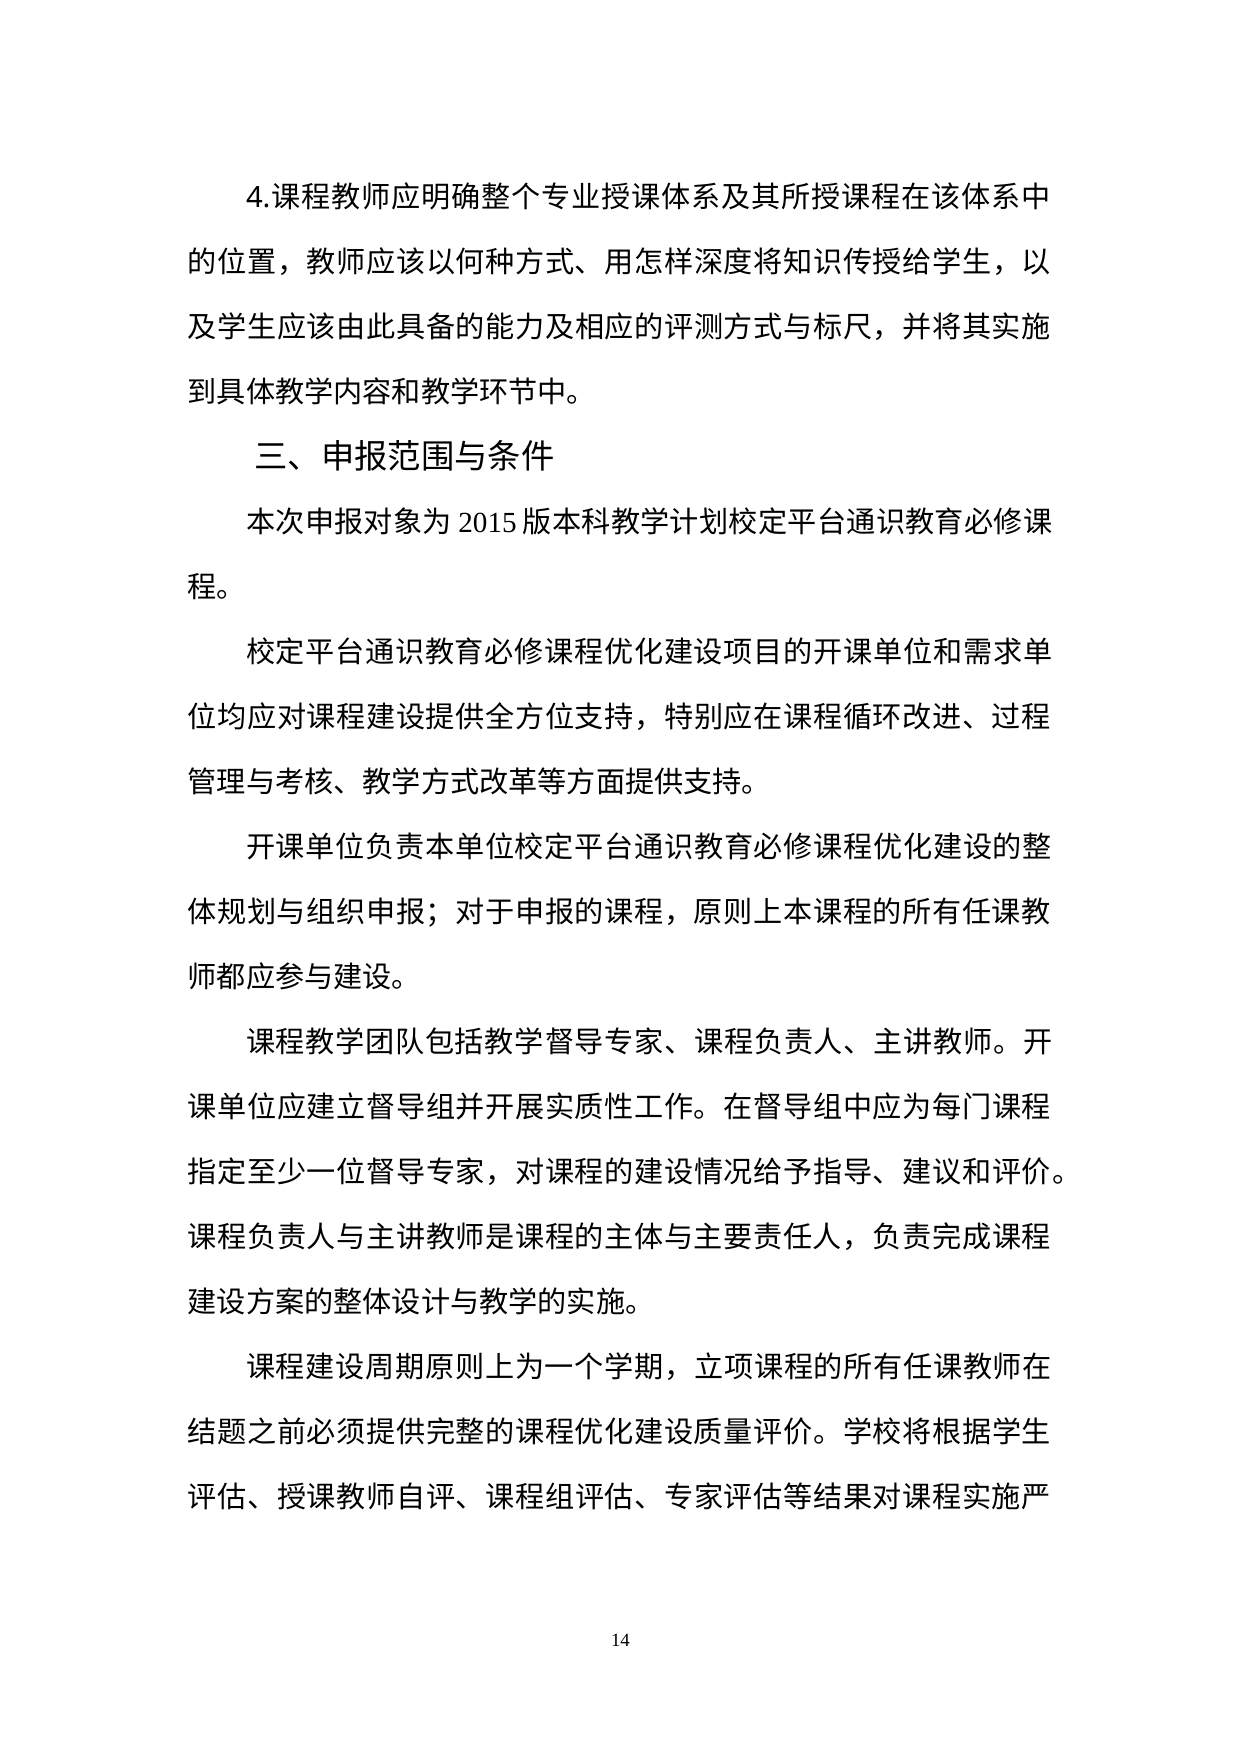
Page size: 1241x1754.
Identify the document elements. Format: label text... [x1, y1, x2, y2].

text 课程教学团队包括教学督导专家、课程负责人、主讲教师。开课单位应建立督导组并开展实质性工作。在督导组中应为每门课程指定至少一位督导专家，对课程的建设情况给予指导、建议和评价。课程负责人与主讲教师是课程的主体与主要责任人，负责完成课程建设方案的整体设计与教学的实施。 [187, 1007, 1053, 1332]
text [187, 1332, 1053, 1527]
text 开课单位负责本单位校定平台通识教育必修课程优化建设的整体规划与组织申报；对于申报的课程，原则上本课程的所有任课教师都应参与建设。 [187, 812, 1053, 1007]
text 三、申报范围与条件 [187, 422, 1053, 487]
text 校定平台通识教育必修课程优化建设项目的开课单位和需求单位均应对课程建设提供全方位支持，特别应在课程循环改进、过程管理与考核、教学方式改革等方面提供支持。 [187, 617, 1053, 812]
text 4.课程教师应明确整个专业授课体系及其所授课程在该体系中的位置，教师应该以何种方式、用怎样深度将知识传授给学生，以及学生应该由此具备的能力及相应的评测方式与标尺，并将其实施到具体教学内容和教学环节中。 [187, 162, 1053, 422]
text 本次申报对象为2015版本科教学计划校定平台通识教育必修课程。 [187, 487, 1053, 617]
